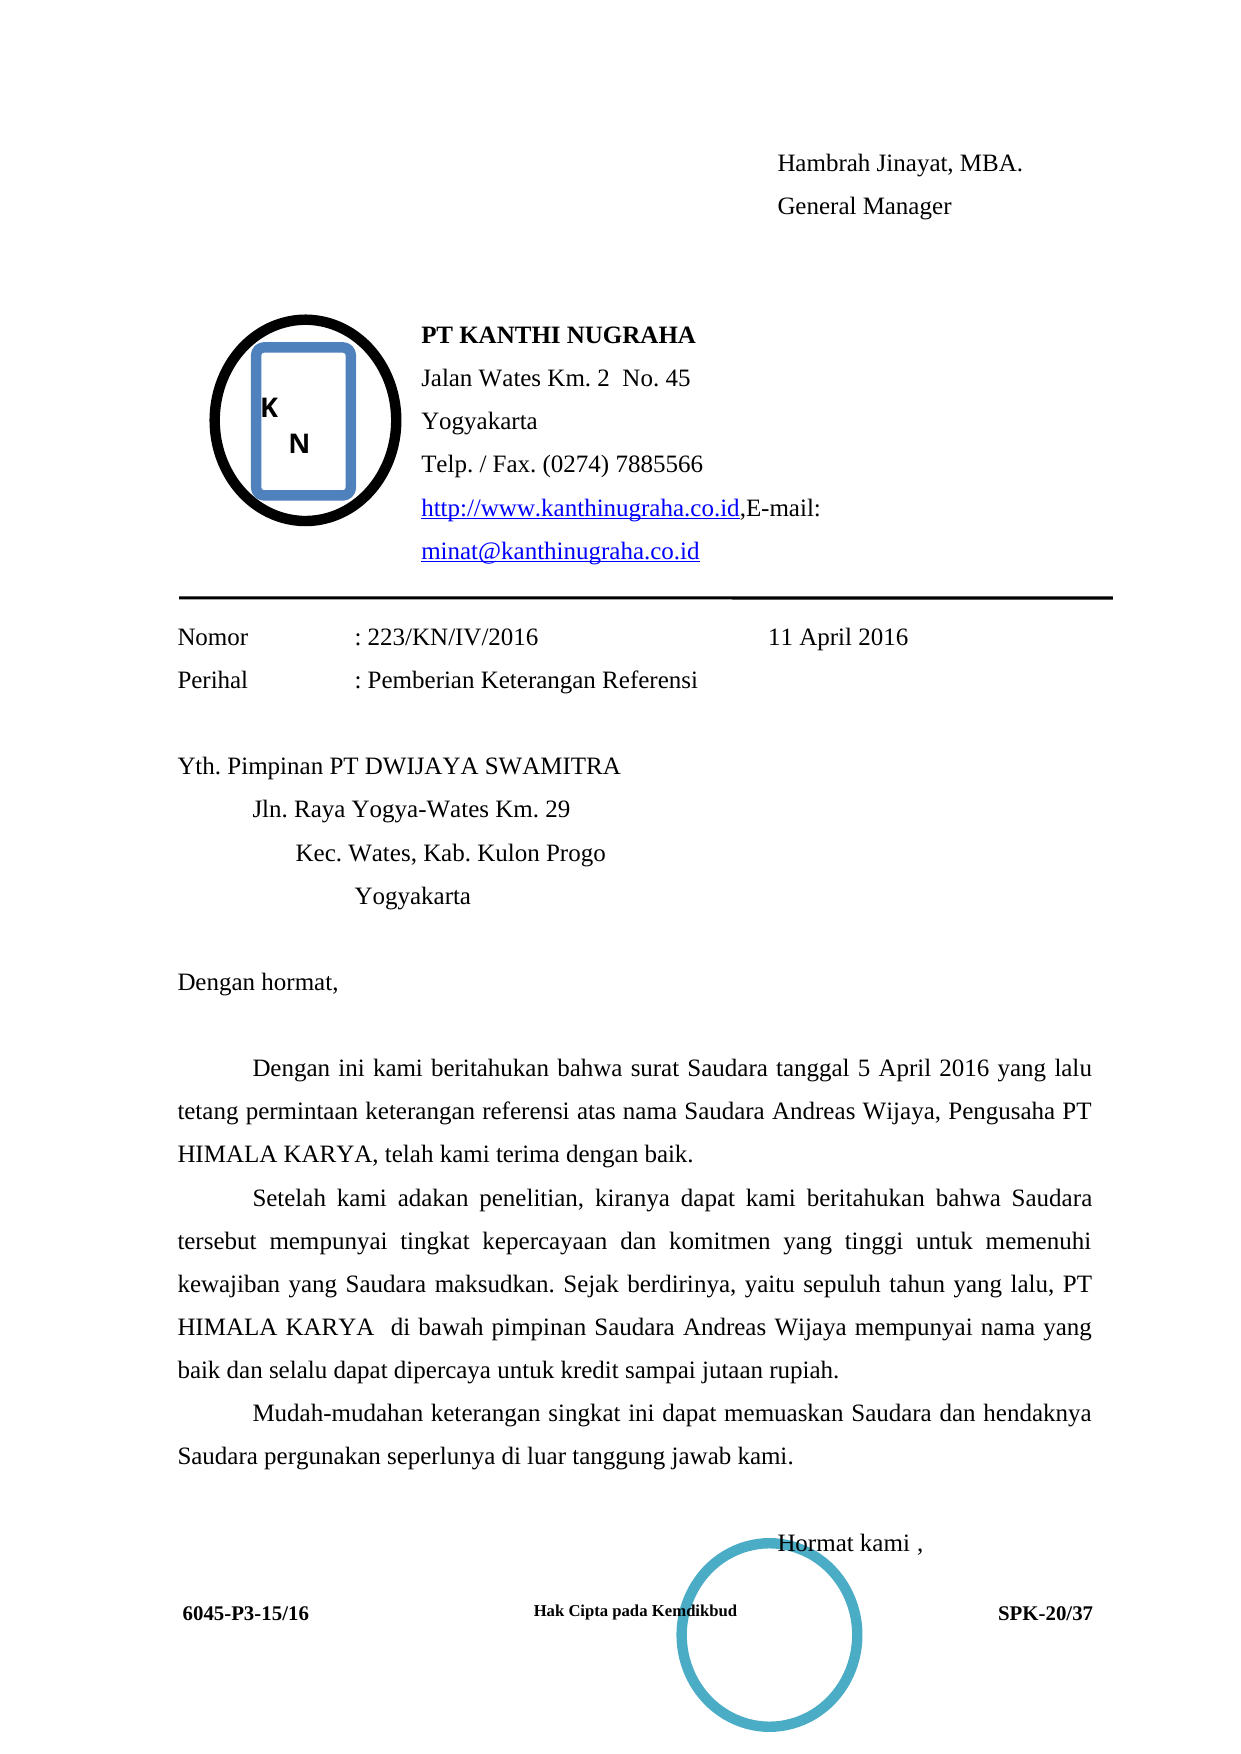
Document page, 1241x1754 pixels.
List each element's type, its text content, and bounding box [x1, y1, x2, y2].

text PT KANTHI NUGRAHA [421, 320, 1092, 349]
text Nomor : 223/KN/IV/2016 11 April 2016 [177, 622, 1092, 651]
text Hormat kami , [702, 1528, 1092, 1556]
text Telp. / Fax. (0274) 7885566 [421, 449, 1092, 478]
text Jln. Raya Yogya-Wates Km. 29 [177, 794, 1092, 823]
text Jalan Wates Km. 2 No. 45 [421, 363, 1092, 392]
text General Manager [702, 191, 1092, 219]
text Yth. Pimpinan PT DWIJAYA SWAMITRA [177, 751, 1092, 780]
text Kec. Wates, Kab. Kulon Progo [177, 838, 1092, 866]
text Perihal : Pemberian Keterangan Referensi [177, 665, 1092, 694]
text Mudah-mudahan keterangan singkat ini dapat memuaskan Saudara dan hendaknya Saudara pergunakan seperlunya di luar tanggung jawab kami. [177, 1398, 1092, 1470]
text Dengan hormat, [177, 967, 1092, 996]
text http://www.kanthinugraha.co.id,E-mail: minat@kanthinugraha.co.id [421, 493, 1092, 564]
text Setelah kami adakan penelitian, kiranya dapat kami beritahukan bahwa Saudara tersebut mempunyai tingkat kepercayaan dan komitmen yang tinggi untuk memenuhi kewajiban yang Saudara maksudkan. Sejak berdirinya, yaitu sepuluh tahun yang lalu, PT HIMALA KARYA di bawah pimpinan Saudara Andreas Wijaya mempunyai nama yang baik dan selalu dapat dipercaya untuk kredit sampai jutaan rupiah. [177, 1183, 1092, 1384]
text Yogyakarta [177, 881, 1092, 909]
text Dengan ini kami beritahukan bahwa surat Saudara tanggal 5 April 2016 yang lalu tetang permintaan keterangan referensi atas nama Saudara Andreas Wijaya, Pengusaha PT HIMALA KARYA, telah kami terima dengan baik. [177, 1053, 1092, 1168]
text Yogyakarta [421, 406, 1092, 435]
text Hambrah Jinayat, MBA. [702, 148, 1092, 176]
